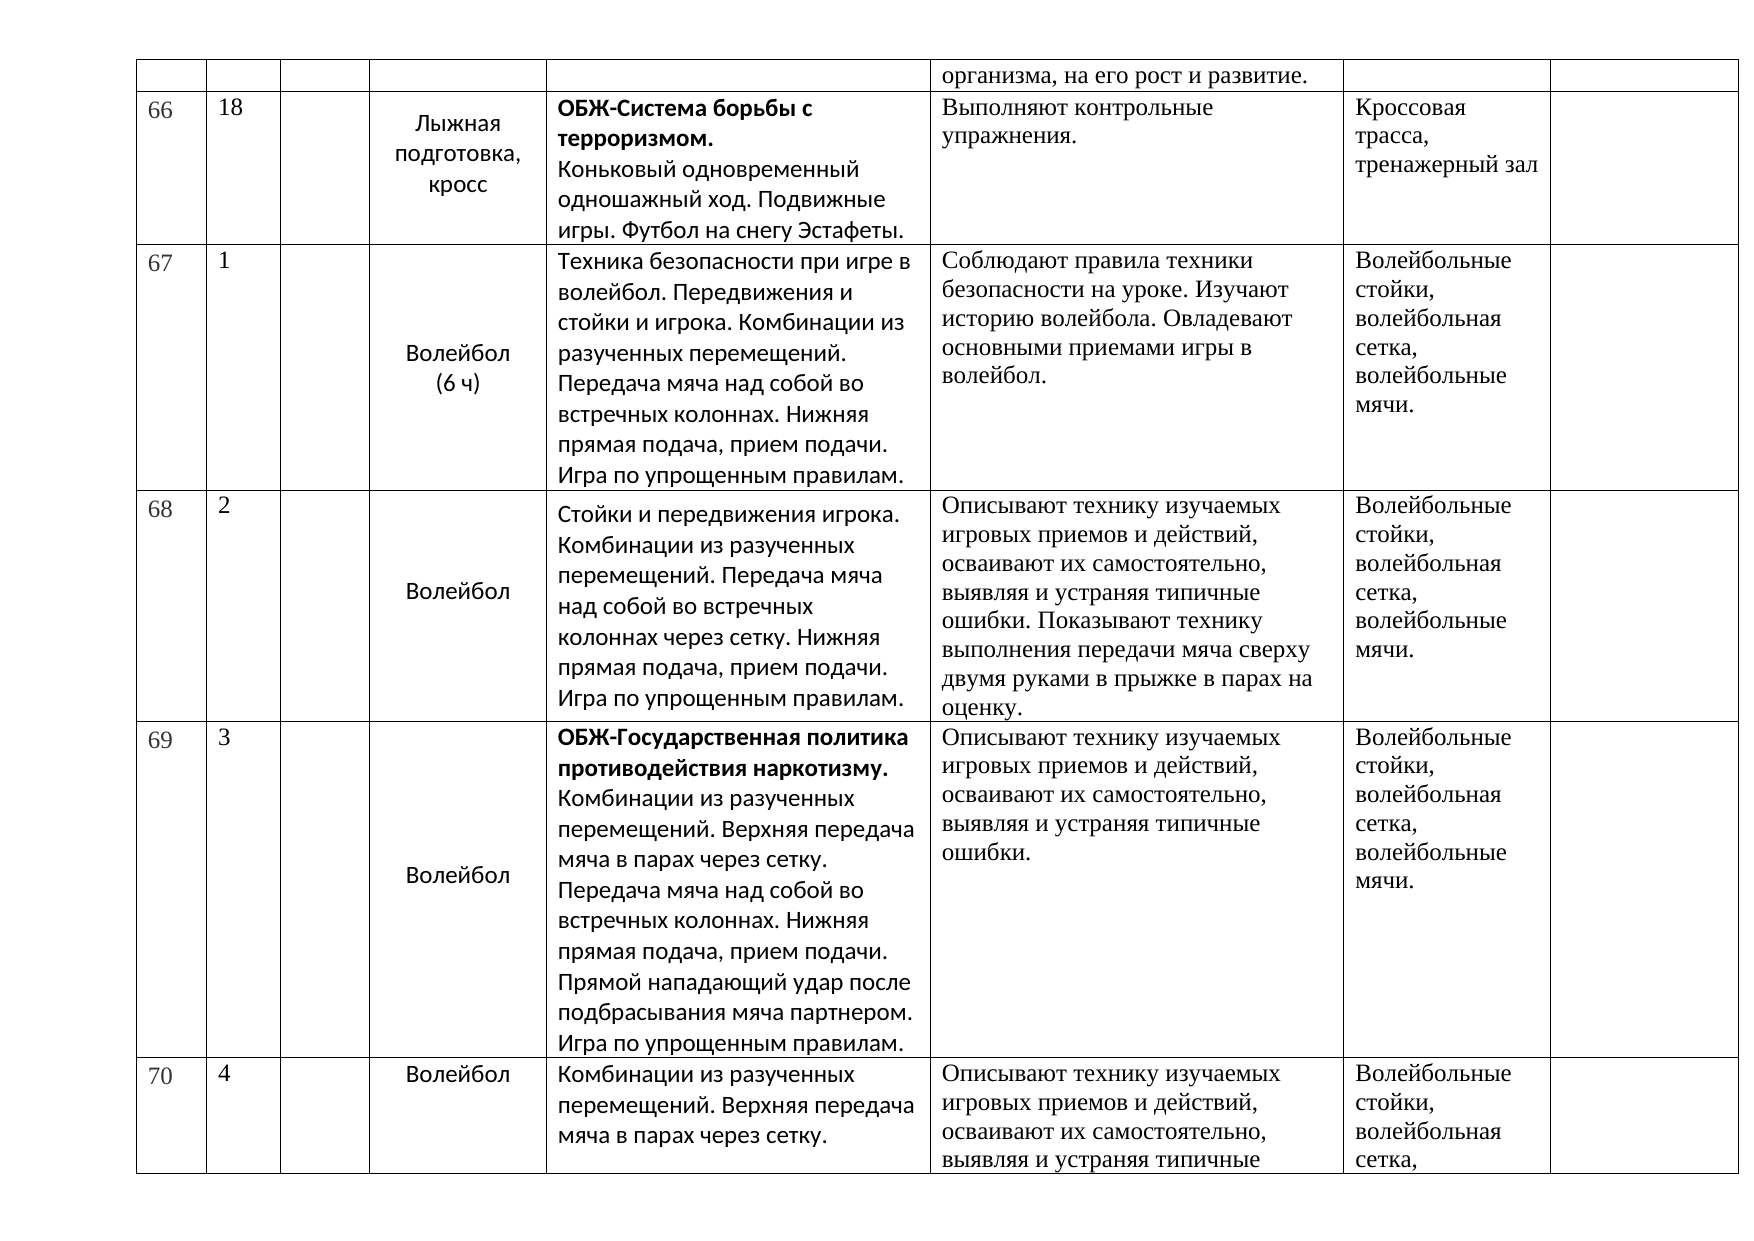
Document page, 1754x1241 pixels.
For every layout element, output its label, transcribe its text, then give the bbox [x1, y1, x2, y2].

table_cell [281, 92, 369, 244]
table_cell Волейбол [370, 722, 546, 1057]
table_cell 2 [207, 491, 280, 721]
table_cell Лыжная подготовка, кросс [370, 92, 546, 244]
table_cell Описывают технику изучаемых игровых приемов и действий, осваивают их самостоятельно, выявляя и устраняя типичные ошибки. Показывают технику выполнения передачи мяча сверху двумя руками в прыжке в парах на оценку. [931, 491, 1343, 721]
table_cell 17 [207, 60, 280, 91]
table_cell Волейбольные стойки, волейбольная сетка, волейбольные мячи. [1344, 722, 1550, 1057]
table_cell [1551, 245, 1738, 489]
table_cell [1344, 92, 1550, 244]
table_cell Волейбол [370, 491, 546, 721]
table_cell [281, 491, 369, 721]
table_cell Волейбол [370, 1058, 546, 1173]
table_cell [1551, 491, 1738, 721]
table_cell ОБЖ-Система борьбы с терроризмом. Коньковый одновременный одношажный ход. Подвижные игры. Футбол на снегу Эстафеты. [547, 92, 930, 244]
table_cell [1551, 1058, 1738, 1173]
table_cell [1551, 60, 1738, 91]
table_cell [281, 245, 369, 489]
table_cell [1551, 92, 1738, 244]
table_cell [1344, 1058, 1550, 1173]
table_cell Стойки и передвижения игрока. Комбинации из разученных перемещений. Передача мяча над собой во встречных колоннах через сетку. Нижняя прямая подача, прием подачи. Игра по упрощенным правилам. [547, 491, 930, 721]
table_cell Волейбол (6 ч) [370, 245, 546, 489]
table_cell Волейбольные стойки, волейбольная сетка, волейбольные мячи. [1344, 491, 1550, 721]
table_cell [281, 722, 369, 1057]
table_cell 68 [137, 491, 206, 721]
table_cell 18 [207, 92, 280, 244]
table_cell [370, 60, 546, 91]
table_cell Описывают технику изучаемых игровых приемов и действий, осваивают их самостоятельно, выявляя и устраняя типичные ошибки. [931, 722, 1343, 1057]
table_cell 1 [207, 245, 280, 489]
table_cell Волейбольные стойки, волейбольная сетка, волейбольные мячи. [1344, 245, 1550, 489]
table_cell Техника безопасности при игре в волейбол. Передвижения и стойки и игрока. Комбинации из разученных перемещений. Передача мяча над собой во встречных колоннах. Нижняя прямая подача, прием подачи. Игра по упрощенным правилам. [547, 245, 930, 489]
table_cell Выполняют контрольные упражнения. [931, 92, 1343, 244]
table_cell 69 [137, 722, 206, 1057]
table_cell [281, 1058, 369, 1173]
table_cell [931, 60, 1343, 91]
table_cell 70 [137, 1058, 206, 1173]
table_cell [931, 1058, 1343, 1173]
table_cell [281, 60, 369, 91]
table_cell 3 [207, 722, 280, 1057]
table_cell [1344, 60, 1550, 91]
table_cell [547, 1058, 930, 1173]
table_cell [1551, 722, 1738, 1057]
table_cell Соблюдают правила техники безопасности на уроке. Изучают историю волейбола. Овладевают основными приемами игры в волейбол. [931, 245, 1343, 489]
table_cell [547, 60, 930, 91]
table_cell 66 [137, 92, 206, 244]
table_cell 65 [137, 60, 206, 91]
table_cell ОБЖ-Государственная политика противодействия наркотизму. Комбинации из разученных перемещений. Верхняя передача мяча в парах через сетку. Передача мяча над собой во встречных колоннах. Нижняя прямая подача, прием подачи. Прямой нападающий удар после подбрасывания мяча партнером. Игра по упрощенным правилам. [547, 722, 930, 1057]
table_cell 4 [207, 1058, 280, 1173]
table_cell 67 [137, 245, 206, 489]
